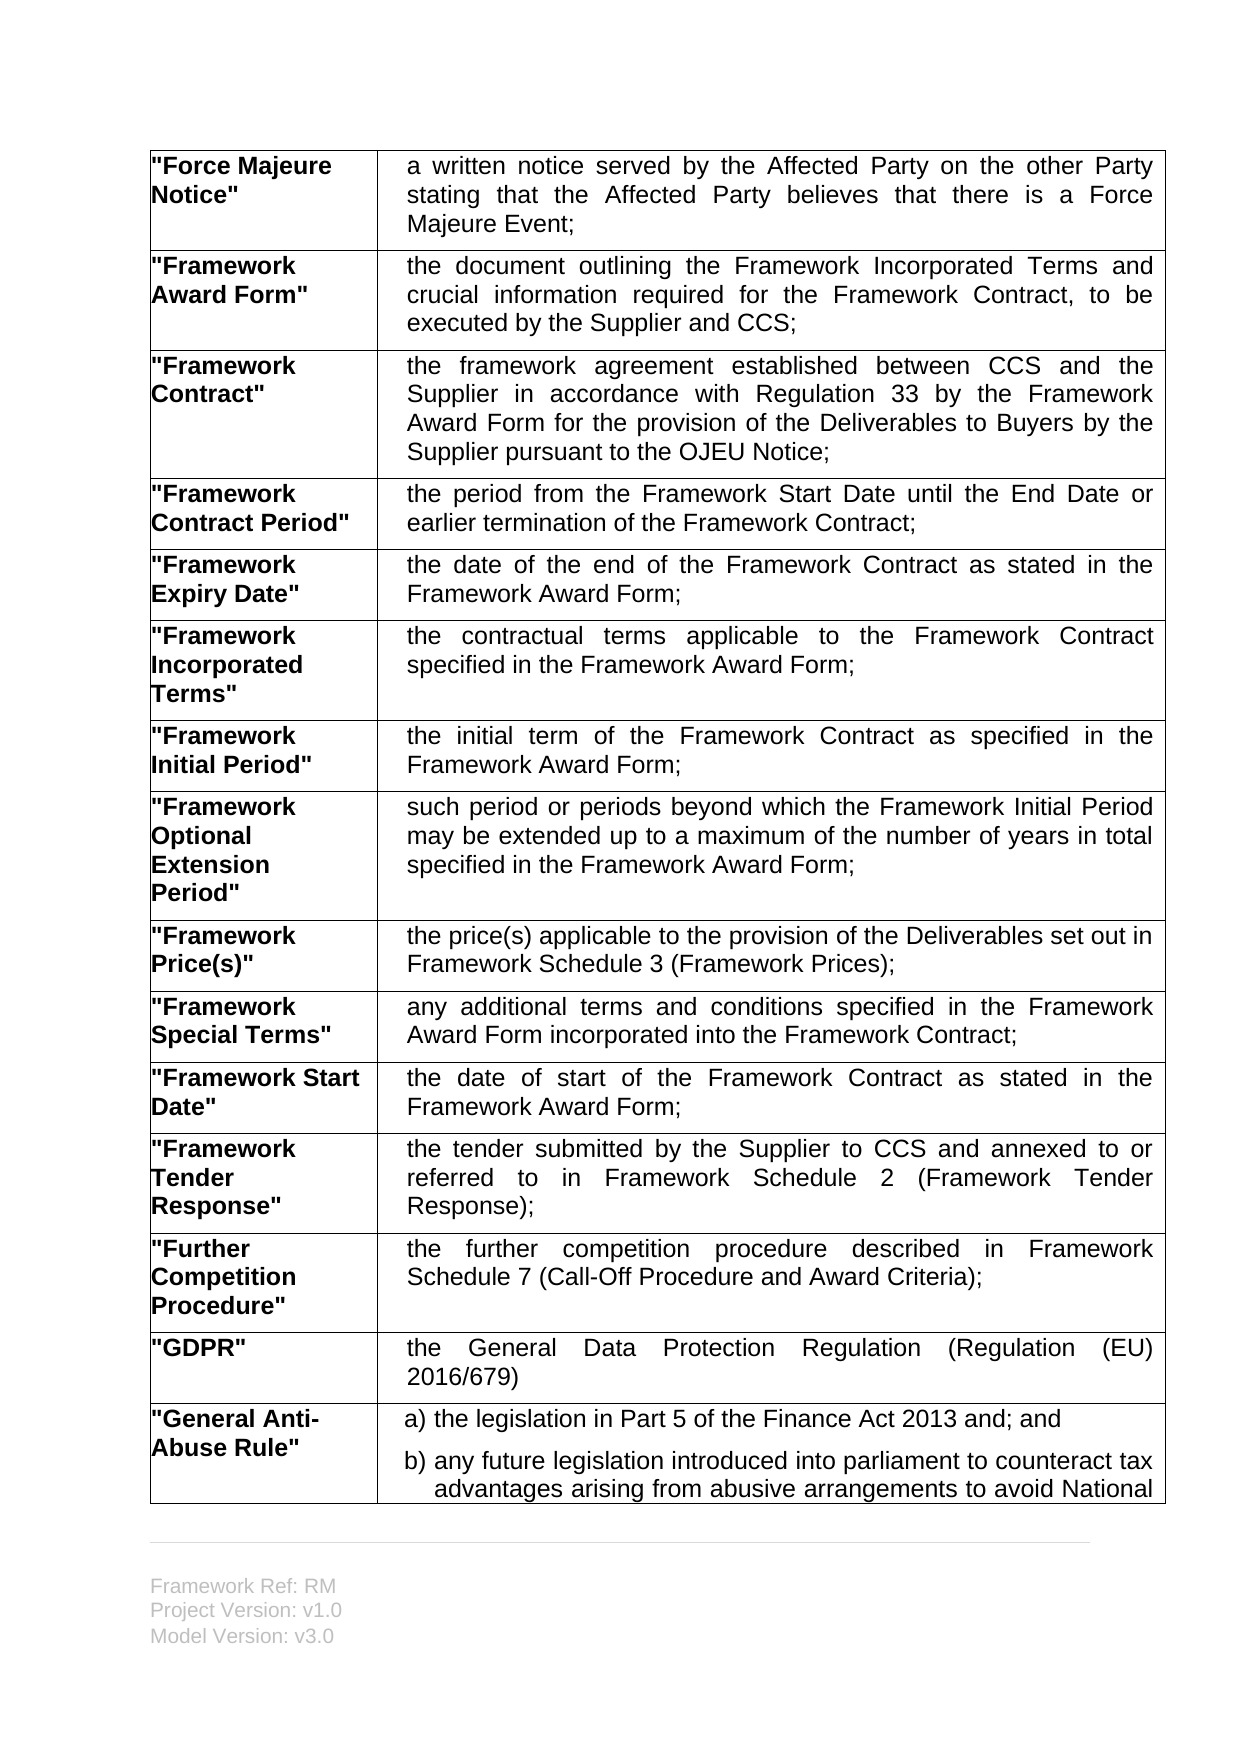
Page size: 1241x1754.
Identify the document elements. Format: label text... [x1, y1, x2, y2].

table_cell a written notice served by the Affected Party on the other Party stating that the Affected Party believes that there is a Force Majeure Event; [378, 151, 1165, 250]
table_cell "Framework Award Form" [151, 251, 377, 349]
table_cell "Framework Price(s)" [151, 921, 377, 991]
table_cell the date of start of the Framework Contract as stated in the Framework Award Form; [378, 1063, 1165, 1133]
table_cell the date of the end of the Framework Contract as stated in the Framework Award Form; [378, 550, 1165, 620]
table_cell the tender submitted by the Supplier to CCS and annexed to or referred to in Framework Schedule 2 (Framework Tender Response); [378, 1134, 1165, 1232]
table_cell "Framework Start Date" [151, 1063, 377, 1133]
table_cell the initial term of the Framework Contract as specified in the Framework Award Form; [378, 721, 1165, 791]
table_cell "Further Competition Procedure" [151, 1234, 377, 1332]
table_cell "Framework Optional Extension Period" [151, 792, 377, 919]
table_cell "Framework Contract" [151, 351, 377, 478]
table_cell "Framework Contract Period" [151, 479, 377, 549]
table_cell "Framework Special Terms" [151, 992, 377, 1062]
table_cell any additional terms and conditions specified in the Framework Award Form incorporated into the Framework Contract; [378, 992, 1165, 1062]
table_cell the document outlining the Framework Incorporated Terms and crucial information required for the Framework Contract, to be executed by the Supplier and CCS; [378, 251, 1165, 349]
table_cell the price(s) applicable to the provision of the Deliverables set out in Framework Schedule 3 (Framework Prices); [378, 921, 1165, 991]
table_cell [378, 1404, 1165, 1503]
table_cell the further competition procedure described in Framework Schedule 7 (Call-Off Procedure and Award Criteria); [378, 1234, 1165, 1332]
table_cell "Framework Expiry Date" [151, 550, 377, 620]
table_cell the period from the Framework Start Date until the End Date or earlier termination of the Framework Contract; [378, 479, 1165, 549]
table_cell "Force Majeure Notice" [151, 151, 377, 250]
table_cell the General Data Protection Regulation (Regulation (EU) 2016/679) [378, 1333, 1165, 1403]
table_cell "Framework Incorporated Terms" [151, 621, 377, 720]
table_cell "GDPR" [151, 1333, 377, 1403]
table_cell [151, 1404, 377, 1503]
table_cell the contractual terms applicable to the Framework Contract specified in the Framework Award Form; [378, 621, 1165, 720]
table_cell such period or periods beyond which the Framework Initial Period may be extended up to a maximum of the number of years in total specified in the Framework Award Form; [378, 792, 1165, 919]
table_cell the framework agreement established between CCS and the Supplier in accordance with Regulation 33 by the Framework Award Form for the provision of the Deliverables to Buyers by the Supplier pursuant to the OJEU Notice; [378, 351, 1165, 478]
table_cell "Framework Initial Period" [151, 721, 377, 791]
table_cell "Framework Tender Response" [151, 1134, 377, 1232]
